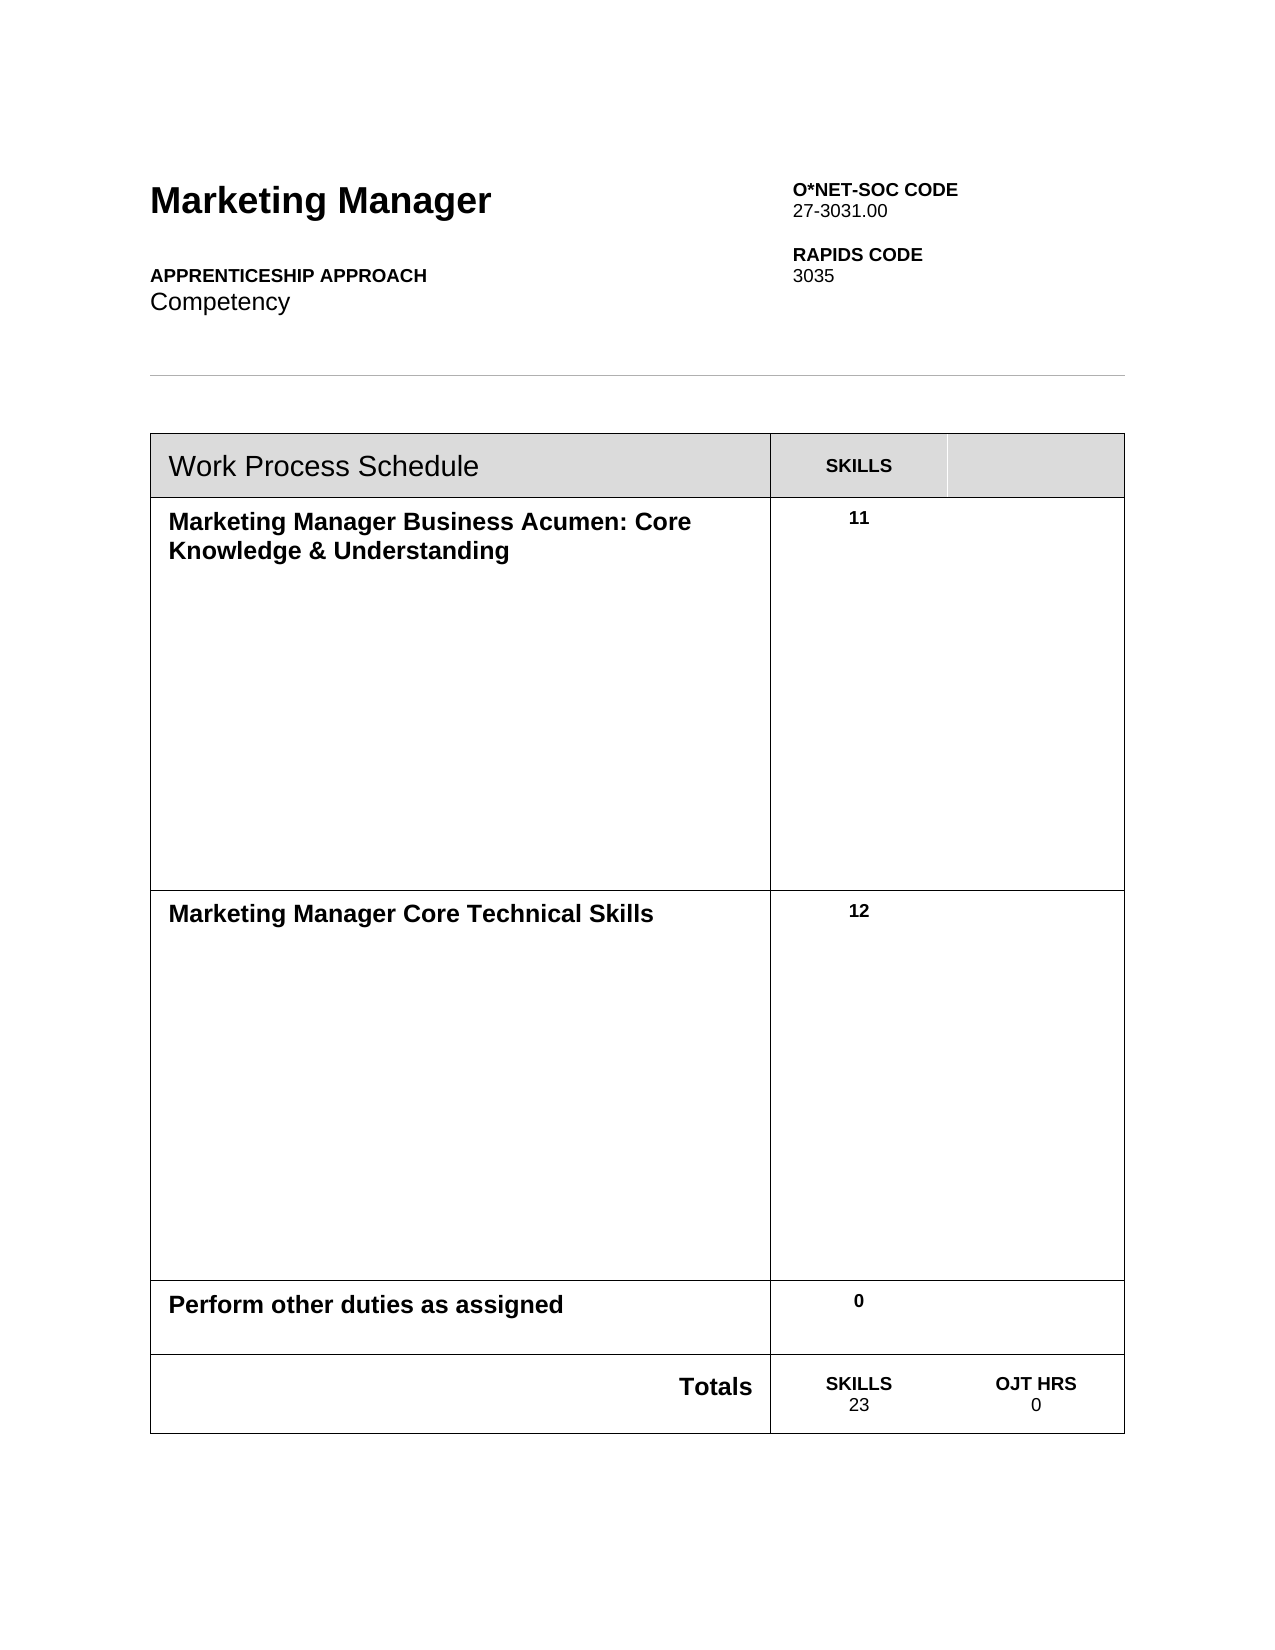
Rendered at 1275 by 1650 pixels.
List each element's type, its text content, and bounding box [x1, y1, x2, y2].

table_cell Marketing Manager Business Acumen: Core Knowledge & Understanding Recommend improvements toprocesses,playbooks, and team tools.Helpto define new processes. Demonstrate time management skills, making trade-offs between time versus resources. Execute marketing initiatives to achieve shared goals for a defined strategy that supports organizational goals. Apply marketing bestpractices and use existing tools and processes to drive actions based on shared goals. Demonstrates understanding of businessproblem/ opportunity, marketing objective, strategy, and measurement requirements. With guidance, ensures the alignment of organizationalplans with relevantpeers and/or stakeholders. Audit, monitor, and review performance for marketing initiative(s) and make improvement recommendations to influence your team’s goals and processes. Convey high-levelplans while showing deepknowledge of initiative details Manage the delivery of cross-channel and cross-program marketing tactics in alignment with team goals. Communicate effectively with the customer showing understanding oftheir needs and requests in order to developa solution. Impact customer experience (CX) at the initiative(s)level. Contribute to team goals and initiative(s) metrics. [151, 498, 770, 889]
table_cell [948, 498, 1124, 889]
table_cell Marketing Manager Core Technical Skills Manage and report out on Key Performance Indicators (KPI’s). Develop appropriate milestones and schedules, and ensure timely and successful delivery of your initiatives. Demonstrate accountability for 1-2 initiative level metrics. Effectively articulate the context behind the team’s business goals, marketing objectives, and challenges. Facilitate progress, identify blockers, and increase the visibility of issues andprovide improvement recommendations. Participate in the interview process and helptrain new team members. Consider how marketing initiatives impact your team’s goals and the end-customer experience. Demonstrate effective and concise verbal and written communication (marketing/design/research briefs, integrated marketing plans, creative review docs, MBR/QBR, go-to-market plan, PR/FAQ, OP1/OP2, etc.) Convey clear, concise and timely verbal and written communication withpeers, managers and stakeholders. Utilize one or more industry analytics tools and capabilities (excel,pivot tables, macros, charts, etc.) Utilize data reporting tools to generate actionable insights (Tableau, Quicksight, SQL, Cardboard Analytics, Journey/Page Analyzer, Campaign Analyzer, etc.) Leverage Marketing Channels as needed (Amazon Digital Ads, Search, Paid Social Advertising, Social Media, etc.) [151, 891, 770, 1280]
table_cell [948, 891, 1124, 1280]
text RAPIDS CODE [793, 243, 1125, 265]
table_cell 0 [771, 1281, 947, 1353]
text Marketing Manager [150, 179, 719, 222]
text O*NET-SOC CODE [793, 179, 1125, 200]
table_header SKILLS [771, 434, 947, 497]
table_cell OJT HRS 0 [948, 1355, 1124, 1433]
table_cell SKILLS 23 [771, 1355, 947, 1433]
text Competency [150, 287, 719, 315]
table_cell Perform other duties as assigned [151, 1281, 770, 1353]
table_cell [948, 1281, 1124, 1353]
text 3035 [793, 265, 1125, 287]
table_header [948, 434, 1124, 497]
table_header Work Process Schedule [151, 434, 770, 497]
table_cell 12 [771, 891, 947, 1280]
table_cell 11 [771, 498, 947, 889]
table_cell Totals [151, 1355, 770, 1433]
text APPRENTICESHIP APPROACH [150, 265, 719, 287]
text 27-3031.00 [793, 200, 1125, 222]
